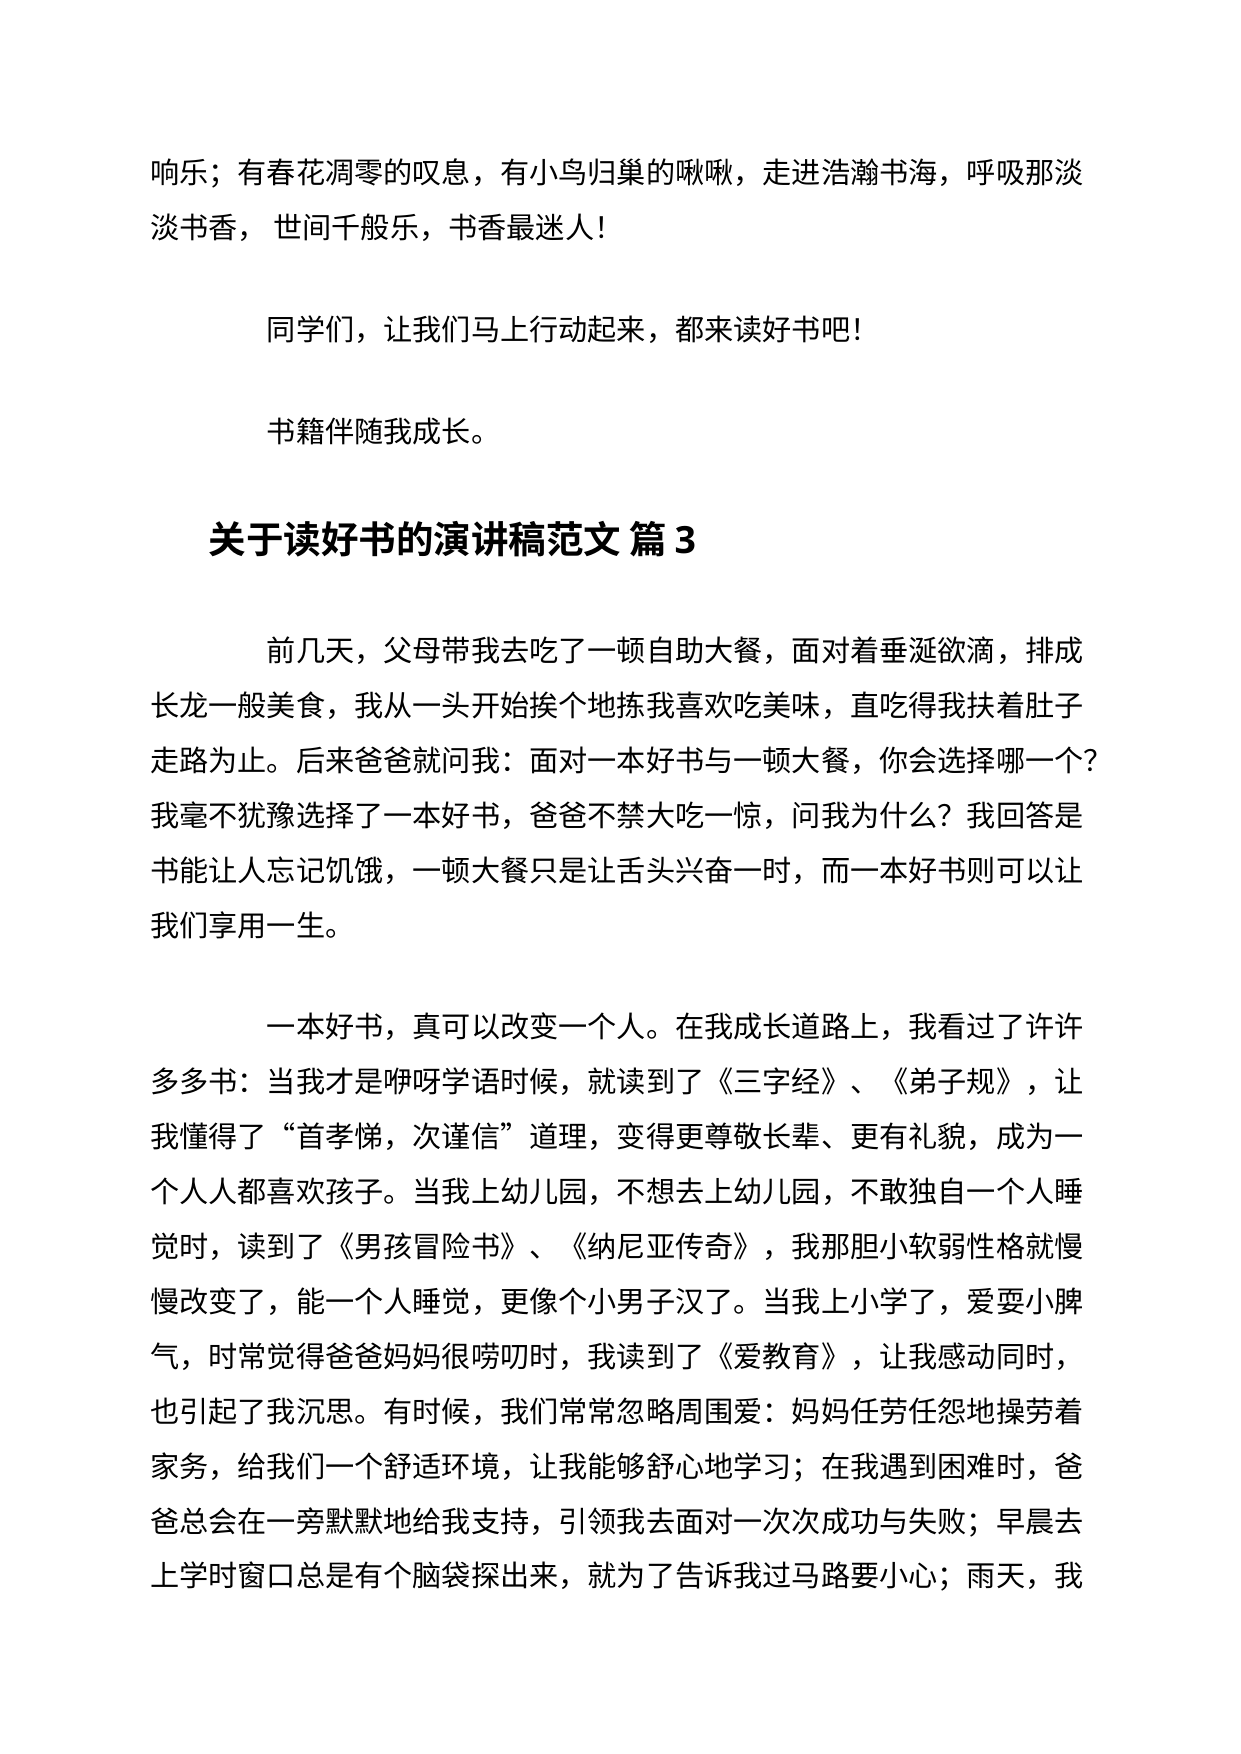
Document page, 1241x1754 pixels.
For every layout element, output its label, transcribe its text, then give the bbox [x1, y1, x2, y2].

text 书籍伴随我成长。 [150, 408, 1090, 451]
text 前几天，父母带我去吃了一顿自助大餐，面对着垂涎欲滴，排成长龙一般美食，我从一头开始挨个地拣我喜欢吃美味，直吃得我扶着肚子走路为止。后来爸爸就问我：面对一本好书与一顿大餐，你会选择哪一个？我毫不犹豫选择了一本好书，爸爸不禁大吃一惊，问我为什么？我回答是书能让人忘记饥饿，一顿大餐只是让舌头兴奋一时，而一本好书则可以让我们享用一生。 [150, 628, 1090, 944]
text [150, 1004, 1090, 1595]
text 同学们，让我们马上行动起来，都来读好书吧！ [150, 307, 1090, 349]
text 关于读好书的演讲稿范文 篇3 [150, 510, 1090, 565]
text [150, 150, 1090, 247]
